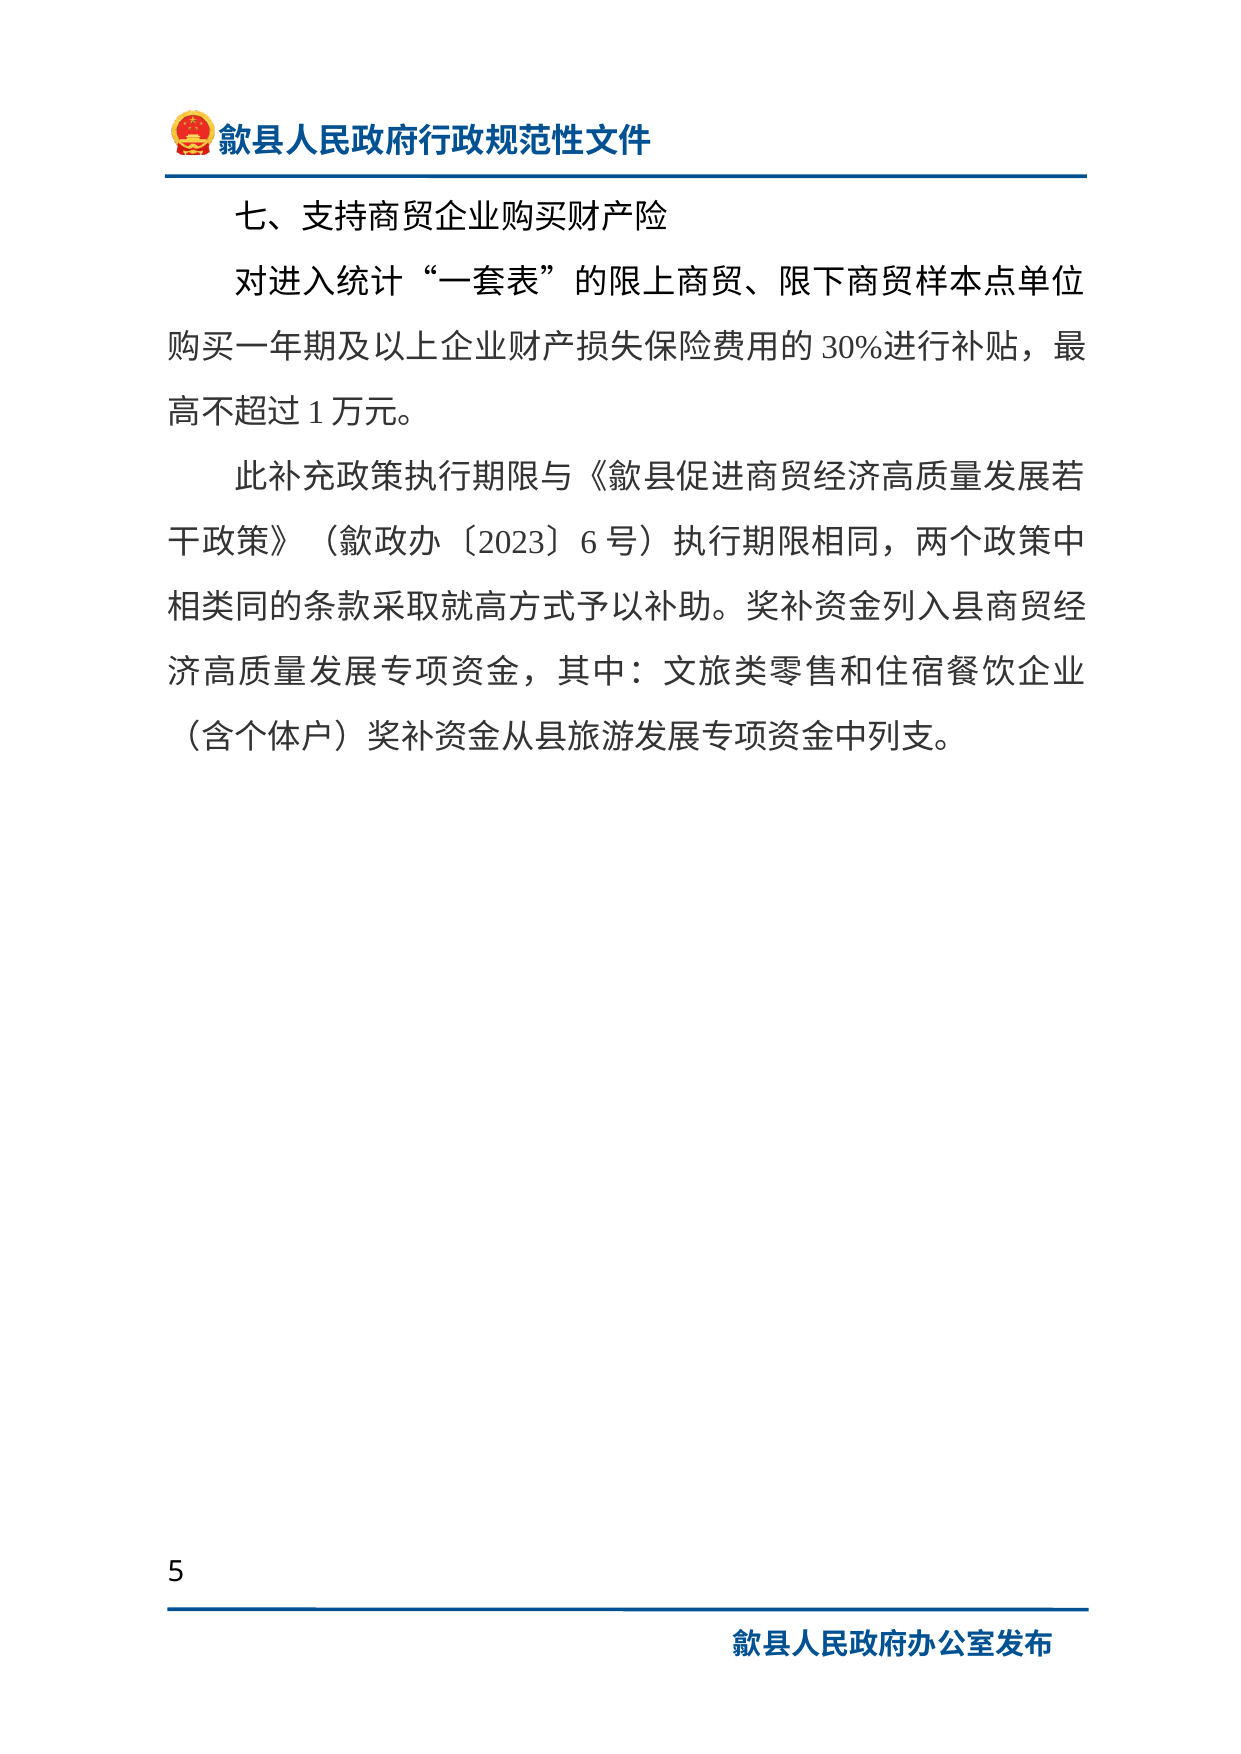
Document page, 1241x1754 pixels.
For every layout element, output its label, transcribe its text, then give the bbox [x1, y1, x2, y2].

picture [167, 108, 218, 159]
text 对进入统计“一套表”的限上商贸、限下商贸样本点单位购买一年期及以上企业财产损失保险费用的30%进行补贴，最高不超过1万元。 [167, 246, 1087, 441]
text 七、支持商贸企业购买财产险 [167, 181, 1087, 246]
text 此补充政策执行期限与《歙县促进商贸经济高质量发展若干政策》（歙政办〔2023〕6号）执行期限相同，两个政策中相类同的条款采取就高方式予以补助。奖补资金列入县商贸经济高质量发展专项资金，其中：文旅类零售和住宿餐饮企业（含个体户）奖补资金从县旅游发展专项资金中列支。 [167, 441, 1087, 766]
